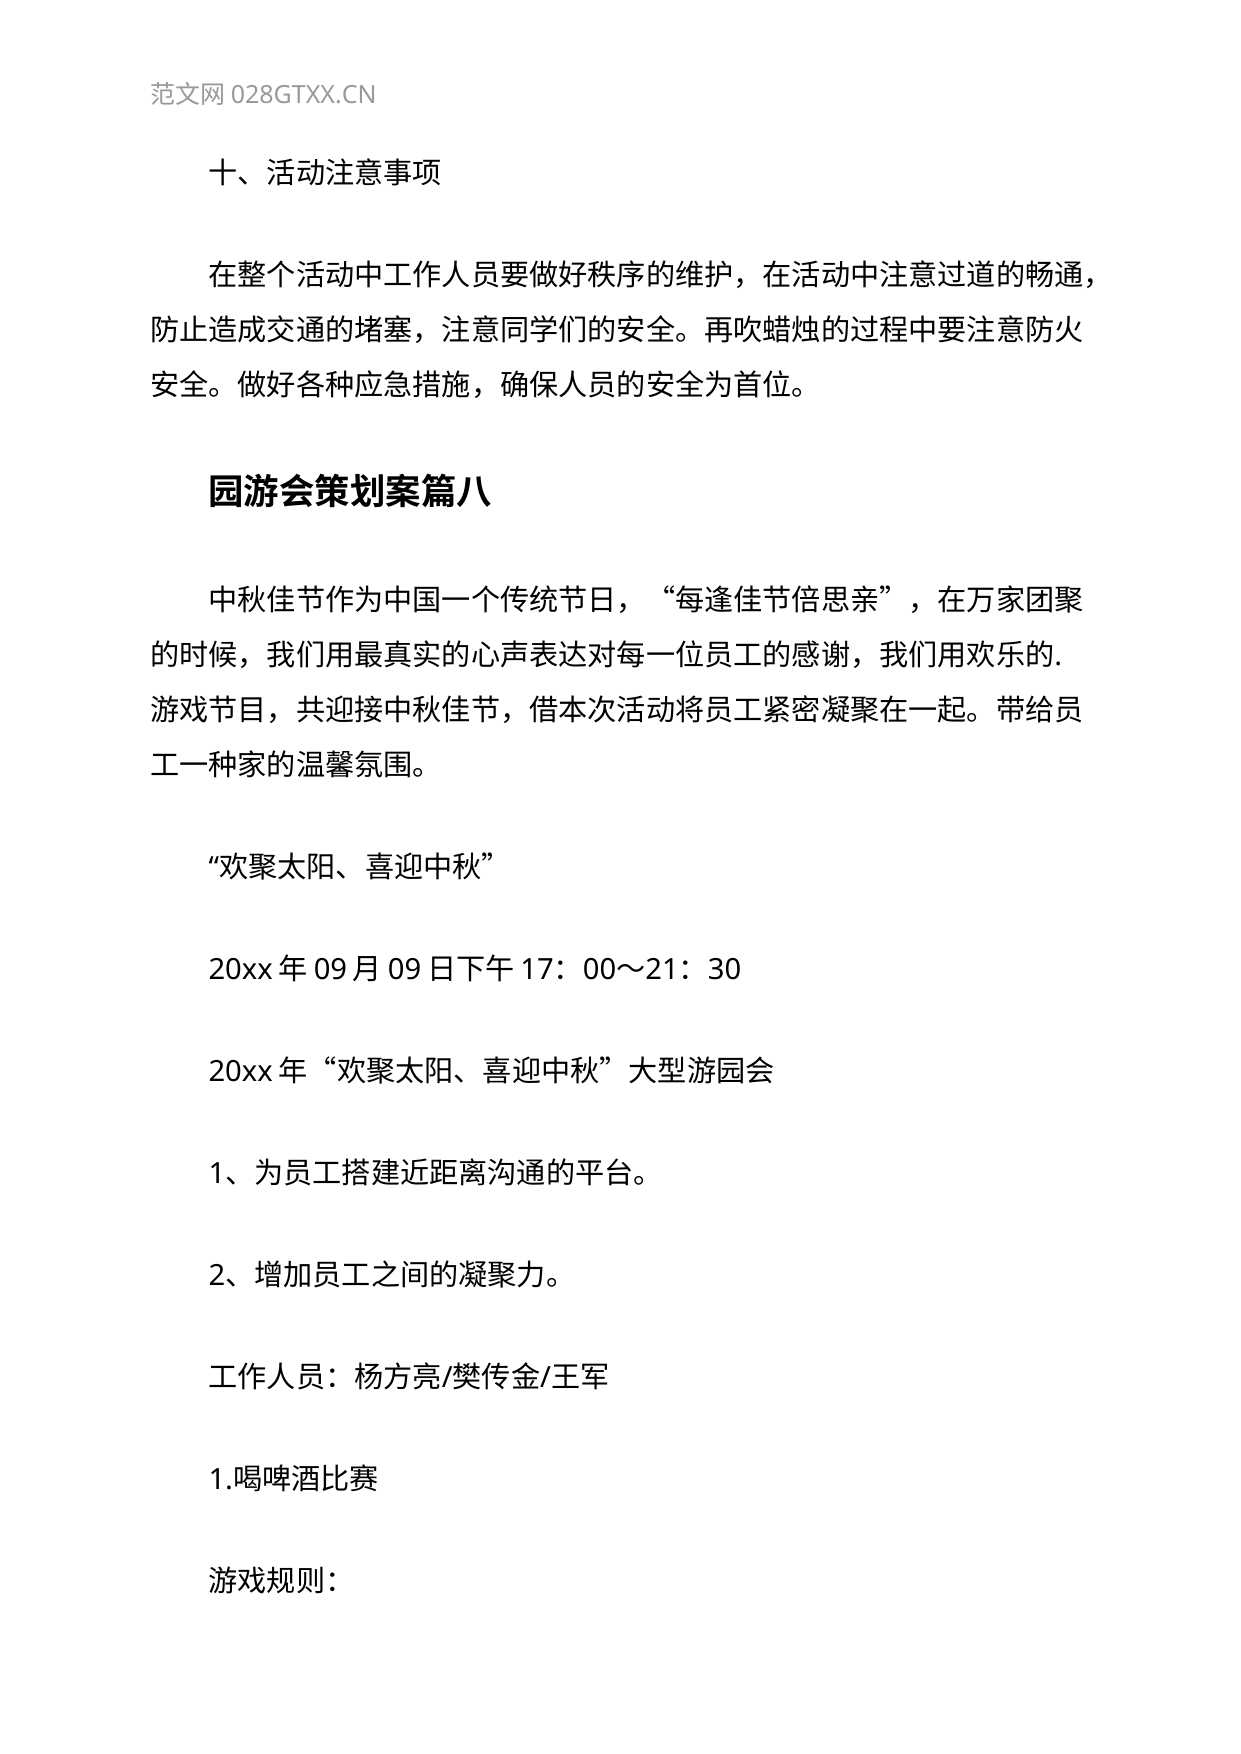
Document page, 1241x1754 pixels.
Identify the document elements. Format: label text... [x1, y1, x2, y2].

text 在整个活动中工作人员要做好秩序的维护，在活动中注意过道的畅通，防止造成交通的堵塞，注意同学们的安全。再吹蜡烛的过程中要注意防火安全。做好各种应急措施，确保人员的安全为首位。 [150, 252, 1090, 404]
text 20xx年09月09日下午17：00～21：30 [150, 945, 1090, 988]
text 工作人员：杨方亮/樊传金/王军 [150, 1353, 1090, 1396]
text 园游会策划案篇八 [150, 463, 1090, 514]
text 十、活动注意事项 [150, 150, 1090, 192]
text 游戏规则： [150, 1557, 1090, 1599]
text 2、增加员工之间的凝聚力。 [150, 1251, 1090, 1294]
text 中秋佳节作为中国一个传统节日，“每逢佳节倍思亲”，在万家团聚的时候，我们用最真实的心声表达对每一位员工的感谢，我们用欢乐的.游戏节目，共迎接中秋佳节，借本次活动将员工紧密凝聚在一起。带给员工一种家的温馨氛围。 [150, 577, 1090, 784]
text 20xx年“欢聚太阳、喜迎中秋”大型游园会 [150, 1047, 1090, 1090]
text “欢聚太阳、喜迎中秋” [150, 843, 1090, 886]
text 1、为员工搭建近距离沟通的平台。 [150, 1149, 1090, 1192]
text 1.喝啤酒比赛 [150, 1455, 1090, 1498]
